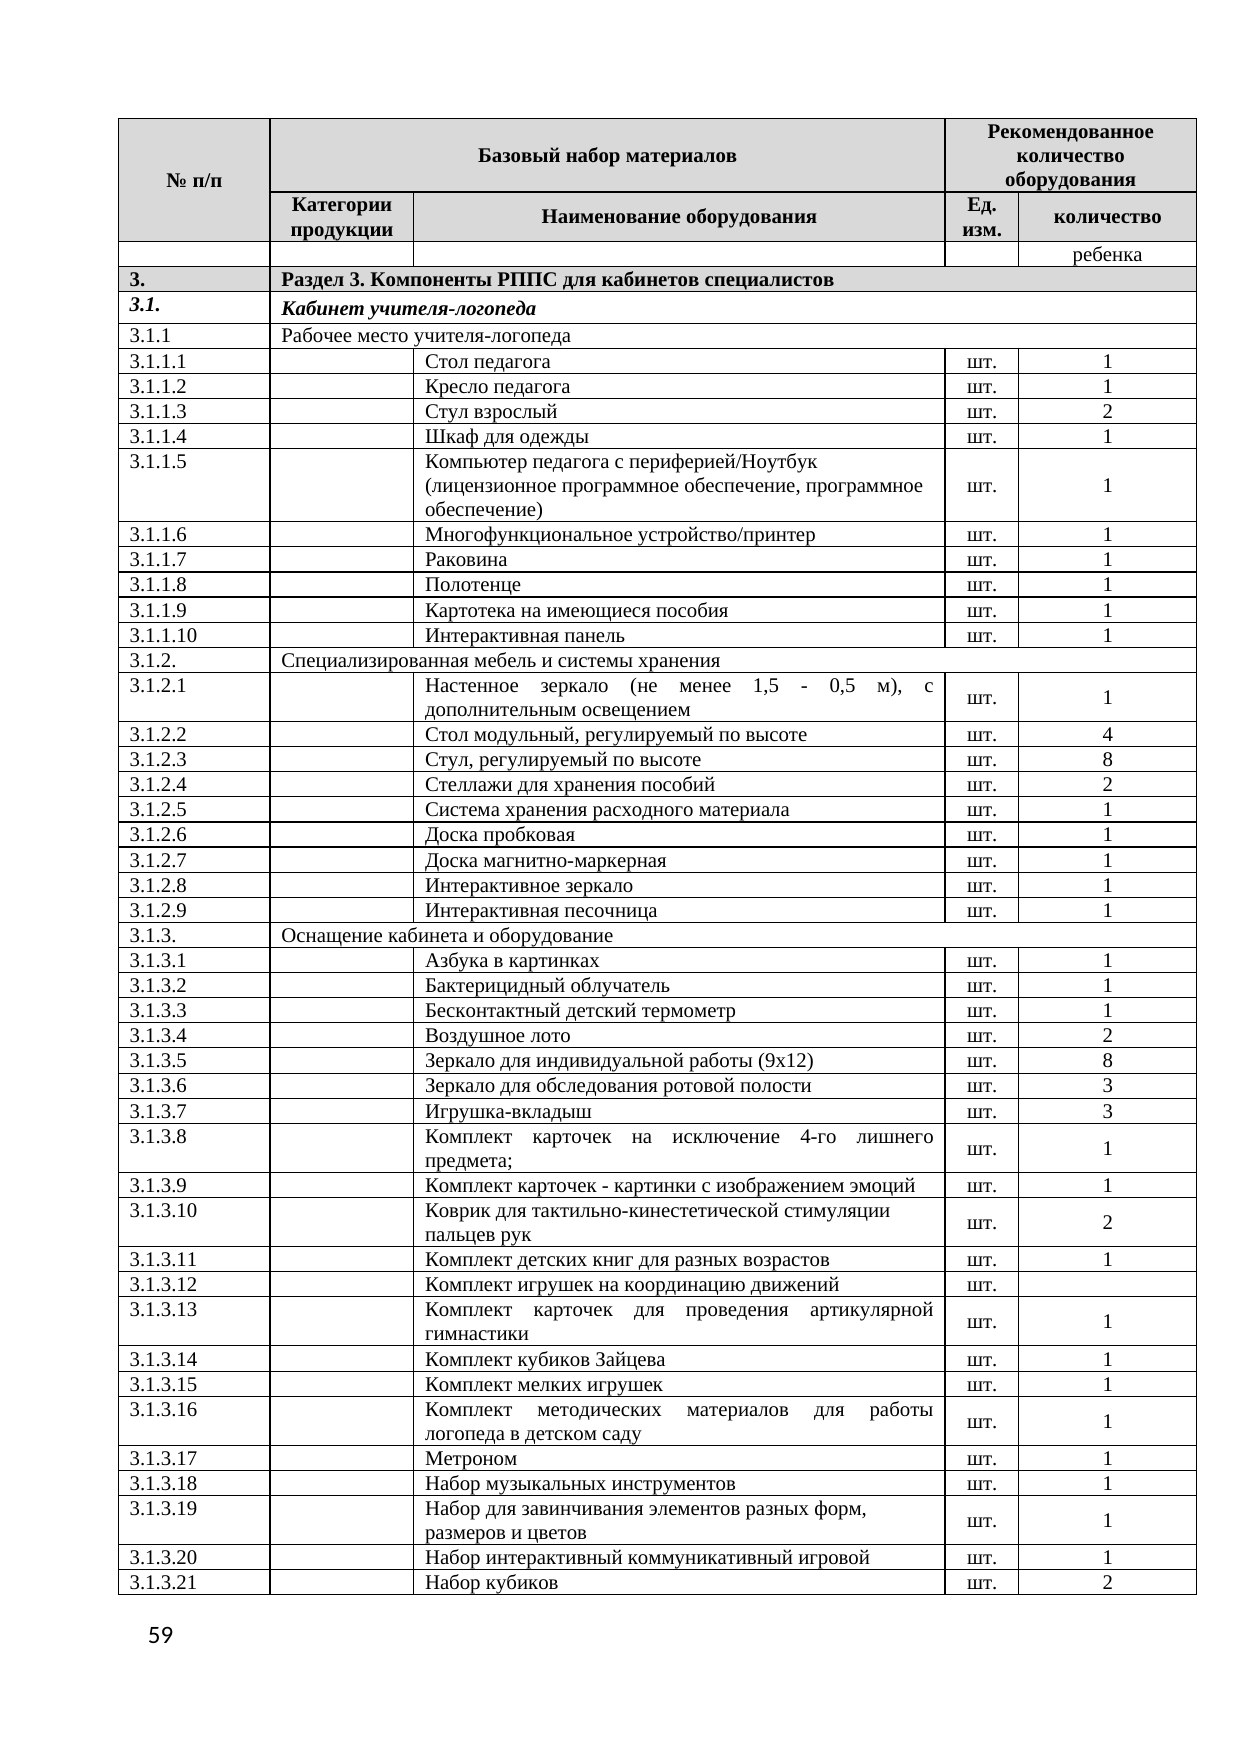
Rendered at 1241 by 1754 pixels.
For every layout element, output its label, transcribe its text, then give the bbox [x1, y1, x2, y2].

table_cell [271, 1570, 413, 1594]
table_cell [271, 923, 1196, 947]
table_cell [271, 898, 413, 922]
table_header № п/п [119, 119, 269, 241]
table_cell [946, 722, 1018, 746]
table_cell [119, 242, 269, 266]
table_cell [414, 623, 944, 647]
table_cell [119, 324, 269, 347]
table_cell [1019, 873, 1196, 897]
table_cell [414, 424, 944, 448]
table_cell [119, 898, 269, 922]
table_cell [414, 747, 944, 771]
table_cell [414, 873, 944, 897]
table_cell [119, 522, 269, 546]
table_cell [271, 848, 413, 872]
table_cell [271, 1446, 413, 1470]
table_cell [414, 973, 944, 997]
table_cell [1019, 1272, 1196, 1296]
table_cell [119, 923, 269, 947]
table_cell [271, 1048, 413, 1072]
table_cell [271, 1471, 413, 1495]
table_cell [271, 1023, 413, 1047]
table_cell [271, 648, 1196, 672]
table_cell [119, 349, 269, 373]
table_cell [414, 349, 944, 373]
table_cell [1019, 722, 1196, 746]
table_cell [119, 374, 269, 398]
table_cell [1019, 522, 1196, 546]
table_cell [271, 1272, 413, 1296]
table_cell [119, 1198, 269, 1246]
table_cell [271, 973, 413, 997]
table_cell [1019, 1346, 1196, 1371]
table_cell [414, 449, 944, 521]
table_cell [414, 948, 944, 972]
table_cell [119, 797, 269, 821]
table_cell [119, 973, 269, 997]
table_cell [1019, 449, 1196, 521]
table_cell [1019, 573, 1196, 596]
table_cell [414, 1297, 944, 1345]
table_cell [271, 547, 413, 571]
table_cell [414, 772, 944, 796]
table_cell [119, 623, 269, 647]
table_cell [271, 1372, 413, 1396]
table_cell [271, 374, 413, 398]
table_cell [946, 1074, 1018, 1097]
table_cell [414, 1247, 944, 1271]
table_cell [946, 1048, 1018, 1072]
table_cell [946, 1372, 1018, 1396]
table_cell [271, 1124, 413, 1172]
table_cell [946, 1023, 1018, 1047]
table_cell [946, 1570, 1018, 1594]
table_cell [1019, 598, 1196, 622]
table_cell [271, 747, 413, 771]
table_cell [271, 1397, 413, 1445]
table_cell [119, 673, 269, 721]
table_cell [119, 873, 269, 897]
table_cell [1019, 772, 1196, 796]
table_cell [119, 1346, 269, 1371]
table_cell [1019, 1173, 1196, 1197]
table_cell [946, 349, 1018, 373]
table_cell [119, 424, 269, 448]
table_cell Категории продукции [271, 193, 413, 241]
table_cell Ед. изм. [946, 193, 1018, 241]
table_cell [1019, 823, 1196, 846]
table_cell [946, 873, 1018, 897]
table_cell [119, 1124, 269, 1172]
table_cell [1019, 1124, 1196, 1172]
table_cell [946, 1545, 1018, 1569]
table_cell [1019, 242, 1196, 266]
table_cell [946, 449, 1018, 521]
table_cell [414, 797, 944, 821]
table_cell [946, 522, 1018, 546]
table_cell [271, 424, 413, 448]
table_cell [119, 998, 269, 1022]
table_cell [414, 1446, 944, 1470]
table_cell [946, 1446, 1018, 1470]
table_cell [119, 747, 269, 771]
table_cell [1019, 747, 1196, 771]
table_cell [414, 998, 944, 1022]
table_header Базовый набор материалов [271, 119, 944, 191]
table_cell Наименование оборудования [414, 193, 944, 241]
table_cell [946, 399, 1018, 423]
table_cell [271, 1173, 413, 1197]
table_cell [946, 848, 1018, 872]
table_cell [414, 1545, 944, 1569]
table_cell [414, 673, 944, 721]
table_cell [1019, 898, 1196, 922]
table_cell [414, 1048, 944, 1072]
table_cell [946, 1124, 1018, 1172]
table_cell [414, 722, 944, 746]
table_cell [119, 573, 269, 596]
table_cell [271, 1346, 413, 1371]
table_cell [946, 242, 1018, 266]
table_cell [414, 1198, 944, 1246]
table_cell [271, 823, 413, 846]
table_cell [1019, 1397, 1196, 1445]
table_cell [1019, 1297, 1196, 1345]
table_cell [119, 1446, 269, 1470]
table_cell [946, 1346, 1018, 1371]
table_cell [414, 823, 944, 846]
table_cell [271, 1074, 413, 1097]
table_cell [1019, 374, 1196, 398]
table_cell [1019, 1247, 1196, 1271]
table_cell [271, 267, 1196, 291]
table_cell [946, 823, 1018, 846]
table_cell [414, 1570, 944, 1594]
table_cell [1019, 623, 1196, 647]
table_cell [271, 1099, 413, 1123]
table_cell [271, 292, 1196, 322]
table_header Рекомендованное количество оборудования [946, 119, 1196, 191]
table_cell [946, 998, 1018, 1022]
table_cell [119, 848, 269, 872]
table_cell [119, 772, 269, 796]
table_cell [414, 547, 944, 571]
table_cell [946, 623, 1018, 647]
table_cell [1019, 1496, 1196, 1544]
table_cell количество [1019, 193, 1196, 241]
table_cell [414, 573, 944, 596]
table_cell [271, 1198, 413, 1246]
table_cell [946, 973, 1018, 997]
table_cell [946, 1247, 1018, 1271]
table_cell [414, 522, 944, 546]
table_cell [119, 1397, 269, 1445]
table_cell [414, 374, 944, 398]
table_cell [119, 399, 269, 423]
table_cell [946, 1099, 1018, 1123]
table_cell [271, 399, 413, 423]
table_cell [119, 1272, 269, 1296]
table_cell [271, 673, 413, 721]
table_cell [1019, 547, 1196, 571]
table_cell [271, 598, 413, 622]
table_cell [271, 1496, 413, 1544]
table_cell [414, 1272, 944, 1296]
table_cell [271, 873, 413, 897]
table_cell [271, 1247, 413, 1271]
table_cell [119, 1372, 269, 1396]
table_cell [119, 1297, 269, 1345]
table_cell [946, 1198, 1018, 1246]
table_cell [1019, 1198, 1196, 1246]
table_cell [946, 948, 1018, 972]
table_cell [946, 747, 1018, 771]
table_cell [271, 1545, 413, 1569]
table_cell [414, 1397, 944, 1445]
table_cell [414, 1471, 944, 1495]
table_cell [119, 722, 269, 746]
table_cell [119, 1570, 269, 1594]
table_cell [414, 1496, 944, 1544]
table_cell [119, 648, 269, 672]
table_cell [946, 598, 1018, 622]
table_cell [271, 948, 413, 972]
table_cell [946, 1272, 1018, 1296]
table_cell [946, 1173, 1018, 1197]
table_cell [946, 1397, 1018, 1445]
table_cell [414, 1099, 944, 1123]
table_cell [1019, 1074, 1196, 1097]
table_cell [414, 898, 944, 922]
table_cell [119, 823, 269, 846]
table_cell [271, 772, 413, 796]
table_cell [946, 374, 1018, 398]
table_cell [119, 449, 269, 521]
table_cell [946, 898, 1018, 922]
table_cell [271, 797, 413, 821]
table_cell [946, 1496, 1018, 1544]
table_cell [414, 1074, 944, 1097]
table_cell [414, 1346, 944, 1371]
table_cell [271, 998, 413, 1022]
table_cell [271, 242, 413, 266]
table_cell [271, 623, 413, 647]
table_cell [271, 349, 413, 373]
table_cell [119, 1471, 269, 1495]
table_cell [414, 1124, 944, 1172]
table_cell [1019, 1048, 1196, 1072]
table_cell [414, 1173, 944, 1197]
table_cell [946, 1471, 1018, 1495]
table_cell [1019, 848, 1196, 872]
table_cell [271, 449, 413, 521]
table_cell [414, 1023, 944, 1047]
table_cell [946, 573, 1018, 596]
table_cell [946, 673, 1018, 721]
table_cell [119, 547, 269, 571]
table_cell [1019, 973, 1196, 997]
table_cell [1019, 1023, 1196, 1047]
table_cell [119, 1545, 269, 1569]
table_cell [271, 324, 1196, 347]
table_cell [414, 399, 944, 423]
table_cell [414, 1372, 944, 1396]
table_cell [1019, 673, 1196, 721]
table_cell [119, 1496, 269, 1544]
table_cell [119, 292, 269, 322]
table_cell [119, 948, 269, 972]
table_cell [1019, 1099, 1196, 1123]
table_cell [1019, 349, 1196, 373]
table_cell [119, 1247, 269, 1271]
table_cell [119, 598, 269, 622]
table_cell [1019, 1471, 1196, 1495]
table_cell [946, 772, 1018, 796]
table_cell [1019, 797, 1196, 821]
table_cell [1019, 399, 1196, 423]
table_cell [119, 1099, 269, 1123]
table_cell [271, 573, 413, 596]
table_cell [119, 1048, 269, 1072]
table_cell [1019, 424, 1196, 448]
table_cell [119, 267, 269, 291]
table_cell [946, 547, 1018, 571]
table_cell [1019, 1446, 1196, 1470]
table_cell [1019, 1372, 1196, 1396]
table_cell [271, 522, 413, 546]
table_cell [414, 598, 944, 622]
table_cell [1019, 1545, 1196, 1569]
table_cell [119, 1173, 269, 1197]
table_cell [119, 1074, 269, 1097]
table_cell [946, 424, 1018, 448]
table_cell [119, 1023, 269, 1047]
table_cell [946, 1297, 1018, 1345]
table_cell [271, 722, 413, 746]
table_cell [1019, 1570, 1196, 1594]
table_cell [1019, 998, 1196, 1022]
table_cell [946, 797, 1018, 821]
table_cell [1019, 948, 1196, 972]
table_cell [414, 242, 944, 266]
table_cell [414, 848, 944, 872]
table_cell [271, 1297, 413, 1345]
